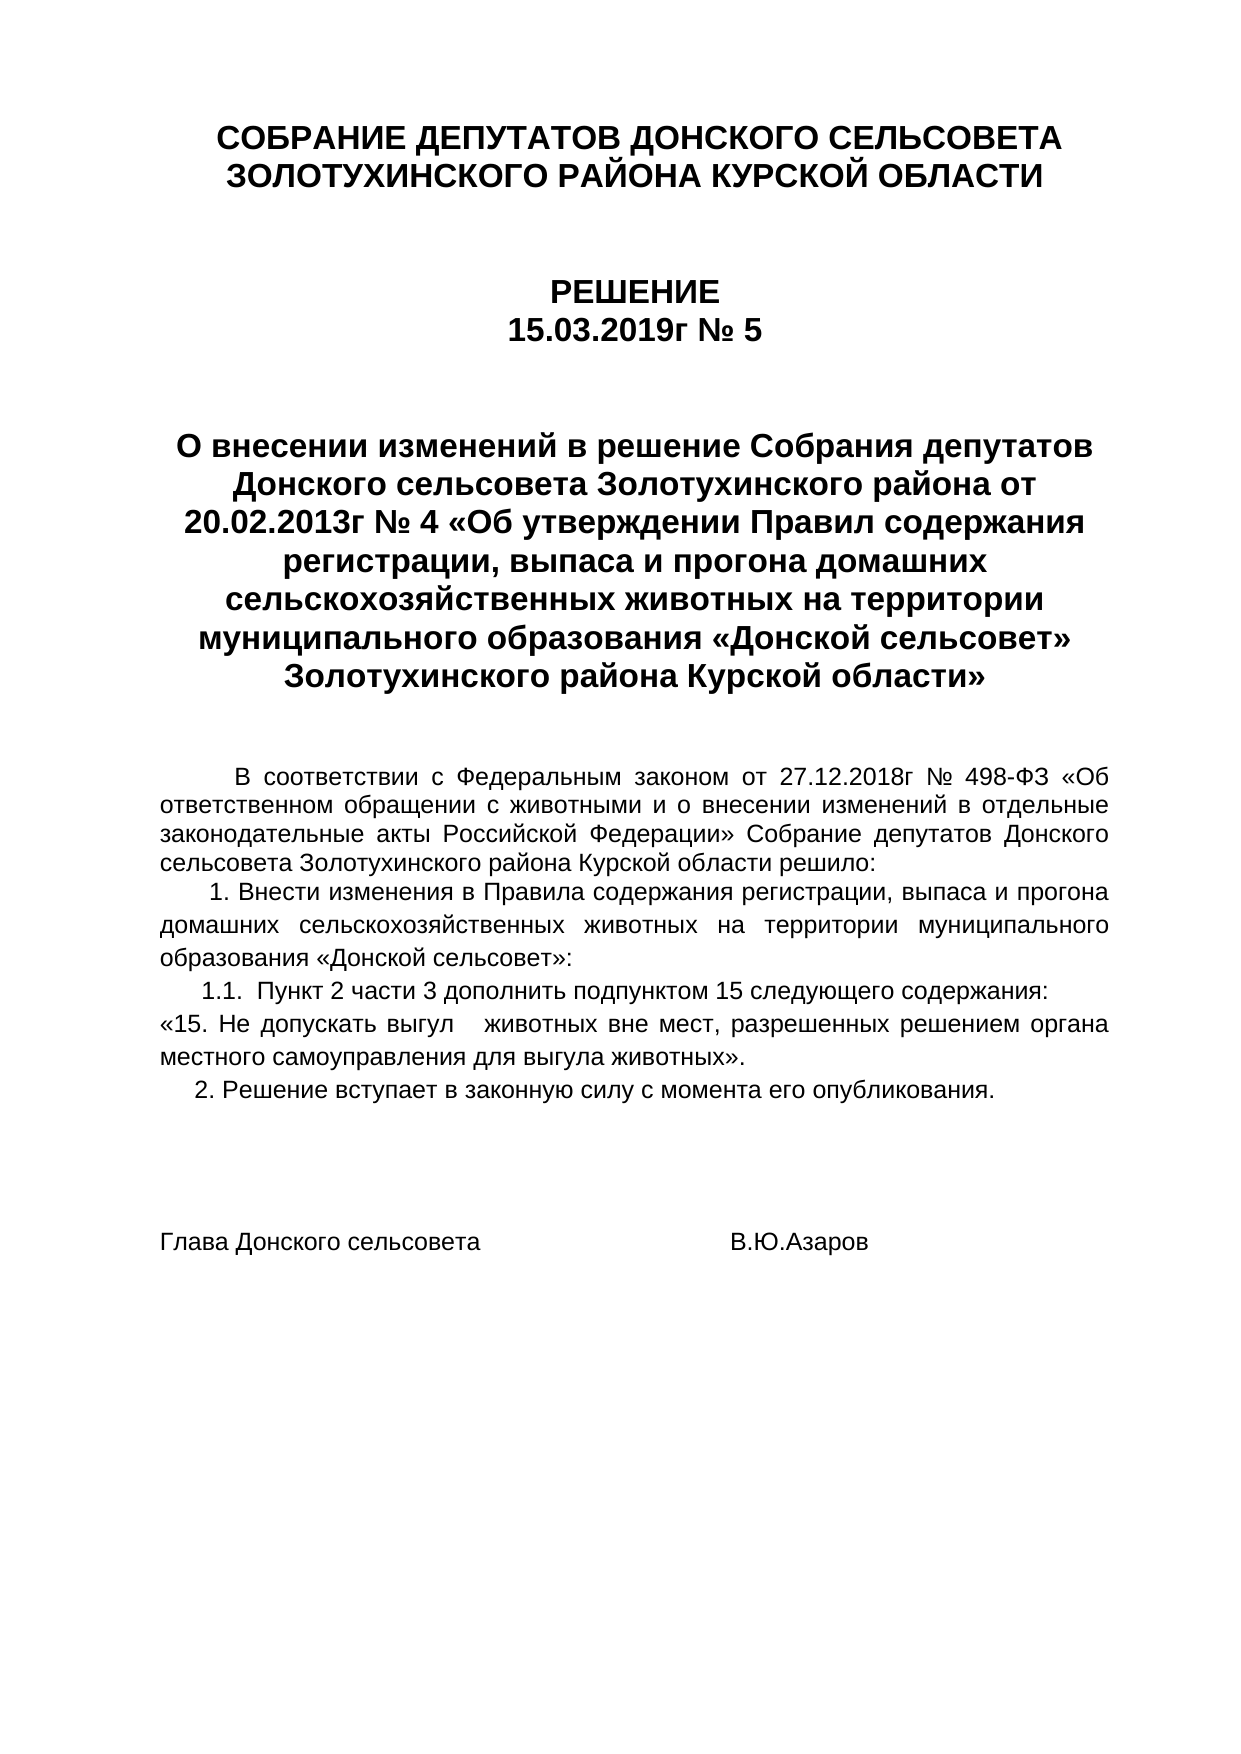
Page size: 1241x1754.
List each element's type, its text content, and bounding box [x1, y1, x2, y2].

text СОБРАНИЕ ДЕПУТАТОВ ДОНСКОГО СЕЛЬСОВЕТА [159, 118, 1110, 157]
text ЗОЛОТУХИНСКОГО РАЙОНА КУРСКОЙ ОБЛАСТИ [159, 157, 1110, 195]
text регистрации, выпаса и прогона домашних [159, 541, 1110, 579]
text «15. Не допускать выгул животных вне мест, разрешенных решением органа местного самоуправления для выгула животных». [159, 1009, 1110, 1071]
text О внесении изменений в решение Собрания депутатов [159, 426, 1110, 464]
text РЕШЕНИЕ [159, 272, 1110, 310]
text муниципального образования «Донской сельсовет» [159, 618, 1110, 656]
text В соответствии с Федеральным законом от 27.12.2018г № 498-ФЗ «Об ответственном обращении с животными и о внесении изменений в отдельные законодательные акты Российской Федерации» Собрание депутатов Донского сельсовета Золотухинского района Курской области решило: [159, 762, 1110, 877]
text 2. Решение вступает в законную силу с момента его опубликования. [159, 1075, 1110, 1104]
text 1.1. Пункт 2 части 3 дополнить подпунктом 15 следующего содержания: [159, 976, 1110, 1004]
text сельскохозяйственных животных на территории [159, 579, 1110, 618]
text 1. Внести изменения в Правила содержания регистрации, выпаса и прогона домашних сельскохозяйственных животных на территории муниципального образования «Донской сельсовет»: [159, 877, 1110, 972]
text Глава Донского сельсовета В.Ю.Азаров [159, 1227, 1110, 1256]
text Донского сельсовета Золотухинского района от 20.02.2013г № 4 «Об утверждении Правил содержания [159, 464, 1110, 541]
text Золотухинского района Курской области» [159, 656, 1110, 695]
text 15.03.2019г № 5 [159, 310, 1110, 349]
